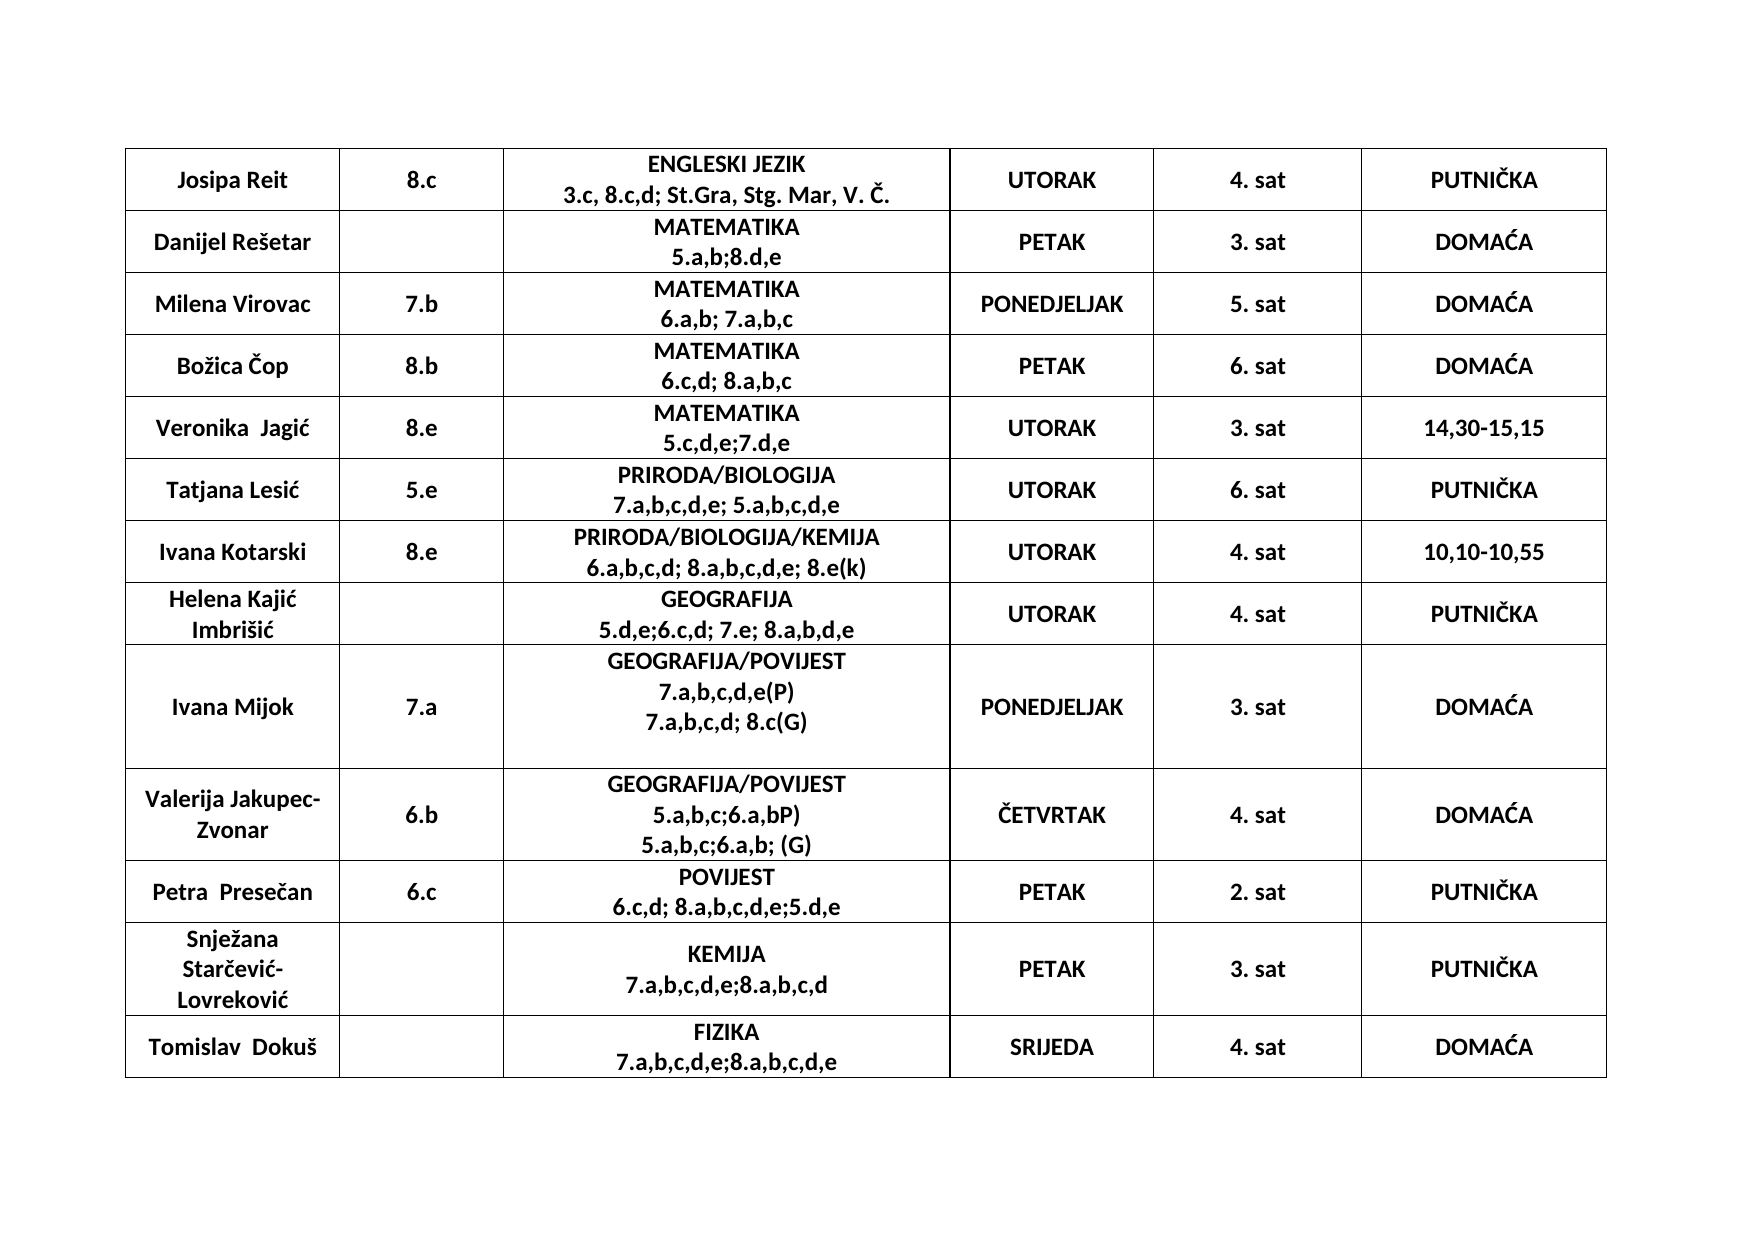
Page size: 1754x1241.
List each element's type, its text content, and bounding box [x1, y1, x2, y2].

table_cell 6.c [340, 861, 503, 922]
table_cell Petra Presečan [126, 861, 339, 922]
table_cell Snježana Starčević-Lovreković [126, 923, 339, 1015]
table_cell [340, 583, 503, 644]
table_cell DOMAĆA [1362, 211, 1606, 272]
table_cell GEOGRAFIJA/POVIJEST 5.a,b,c;6.a,bP) 5.a,b,c;6.a,b; (G) [504, 769, 949, 860]
table_cell 6.b [340, 769, 503, 860]
table_cell [340, 923, 503, 1015]
table_cell 4. sat [1154, 521, 1361, 582]
table_cell Ivana Kotarski [126, 521, 339, 582]
table_cell PETAK [951, 923, 1153, 1015]
table_cell 5.e [340, 459, 503, 520]
table_cell 4. sat [1154, 583, 1361, 644]
table_cell 14,30-15,15 [1362, 397, 1606, 458]
table_cell DOMAĆA [1362, 1016, 1606, 1077]
table_cell 5. sat [1154, 273, 1361, 334]
table_cell 8.e [340, 397, 503, 458]
table_cell PETAK [951, 211, 1153, 272]
table_cell ČETVRTAK [951, 769, 1153, 860]
table_cell DOMAĆA [1362, 335, 1606, 396]
table_cell PUTNIČKA [1362, 149, 1606, 210]
table_cell Tomislav Dokuš [126, 1016, 339, 1077]
table_cell 7.a [340, 645, 503, 767]
table_cell 6. sat [1154, 335, 1361, 396]
table_cell PONEDJELJAK [951, 645, 1153, 767]
table_cell Tatjana Lesić [126, 459, 339, 520]
table_cell UTORAK [951, 149, 1153, 210]
table_cell GEOGRAFIJA 5.d,e;6.c,d; 7.e; 8.a,b,d,e [504, 583, 949, 644]
table_cell PUTNIČKA [1362, 923, 1606, 1015]
table_cell 2. sat [1154, 861, 1361, 922]
table_cell Ivana Mijok [126, 645, 339, 767]
table_cell PUTNIČKA [1362, 583, 1606, 644]
table_cell PUTNIČKA [1362, 861, 1606, 922]
table_cell PUTNIČKA [1362, 459, 1606, 520]
table_cell MATEMATIKA 6.c,d; 8.a,b,c [504, 335, 949, 396]
table_cell PRIRODA/BIOLOGIJA/KEMIJA 6.a,b,c,d; 8.a,b,c,d,e; 8.e(k) [504, 521, 949, 582]
table_cell 3. sat [1154, 397, 1361, 458]
table_cell Josipa Reit [126, 149, 339, 210]
table_cell 3. sat [1154, 645, 1361, 767]
table_cell Veronika Jagić [126, 397, 339, 458]
table_cell UTORAK [951, 521, 1153, 582]
table_cell UTORAK [951, 583, 1153, 644]
table_cell 8.b [340, 335, 503, 396]
table_cell GEOGRAFIJA/POVIJEST 7.a,b,c,d,e(P) 7.a,b,c,d; 8.c(G) [504, 645, 949, 767]
table_cell Danijel Rešetar [126, 211, 339, 272]
table_cell Helena Kajić Imbrišić [126, 583, 339, 644]
table_cell 8.e [340, 521, 503, 582]
table_cell [340, 211, 503, 272]
table_cell MATEMATIKA 6.a,b; 7.a,b,c [504, 273, 949, 334]
table_cell SRIJEDA [951, 1016, 1153, 1077]
table_cell KEMIJA 7.a,b,c,d,e;8.a,b,c,d [504, 923, 949, 1015]
table_cell 3. sat [1154, 923, 1361, 1015]
table_cell Valerija Jakupec-Zvonar [126, 769, 339, 860]
table_cell 4. sat [1154, 1016, 1361, 1077]
table_cell PETAK [951, 861, 1153, 922]
table_cell UTORAK [951, 459, 1153, 520]
table_cell DOMAĆA [1362, 273, 1606, 334]
table_cell POVIJEST 6.c,d; 8.a,b,c,d,e;5.d,e [504, 861, 949, 922]
table_cell 7.b [340, 273, 503, 334]
table_cell 4. sat [1154, 769, 1361, 860]
table_cell 10,10-10,55 [1362, 521, 1606, 582]
table_cell DOMAĆA [1362, 769, 1606, 860]
table_cell 8.c [340, 149, 503, 210]
table_cell PONEDJELJAK [951, 273, 1153, 334]
table_cell Božica Čop [126, 335, 339, 396]
table_cell Milena Virovac [126, 273, 339, 334]
table_cell DOMAĆA [1362, 645, 1606, 767]
table_cell 6. sat [1154, 459, 1361, 520]
table_cell [340, 1016, 503, 1077]
table_cell 4. sat [1154, 149, 1361, 210]
table_cell PETAK [951, 335, 1153, 396]
table_cell ENGLESKI JEZIK 3.c, 8.c,d; St.Gra, Stg. Mar, V. Č. [504, 149, 949, 210]
table_cell 3. sat [1154, 211, 1361, 272]
table_cell UTORAK [951, 397, 1153, 458]
table_cell MATEMATIKA 5.a,b;8.d,e [504, 211, 949, 272]
table_cell FIZIKA 7.a,b,c,d,e;8.a,b,c,d,e [504, 1016, 949, 1077]
table_cell PRIRODA/BIOLOGIJA 7.a,b,c,d,e; 5.a,b,c,d,e [504, 459, 949, 520]
table_cell MATEMATIKA 5.c,d,e;7.d,e [504, 397, 949, 458]
